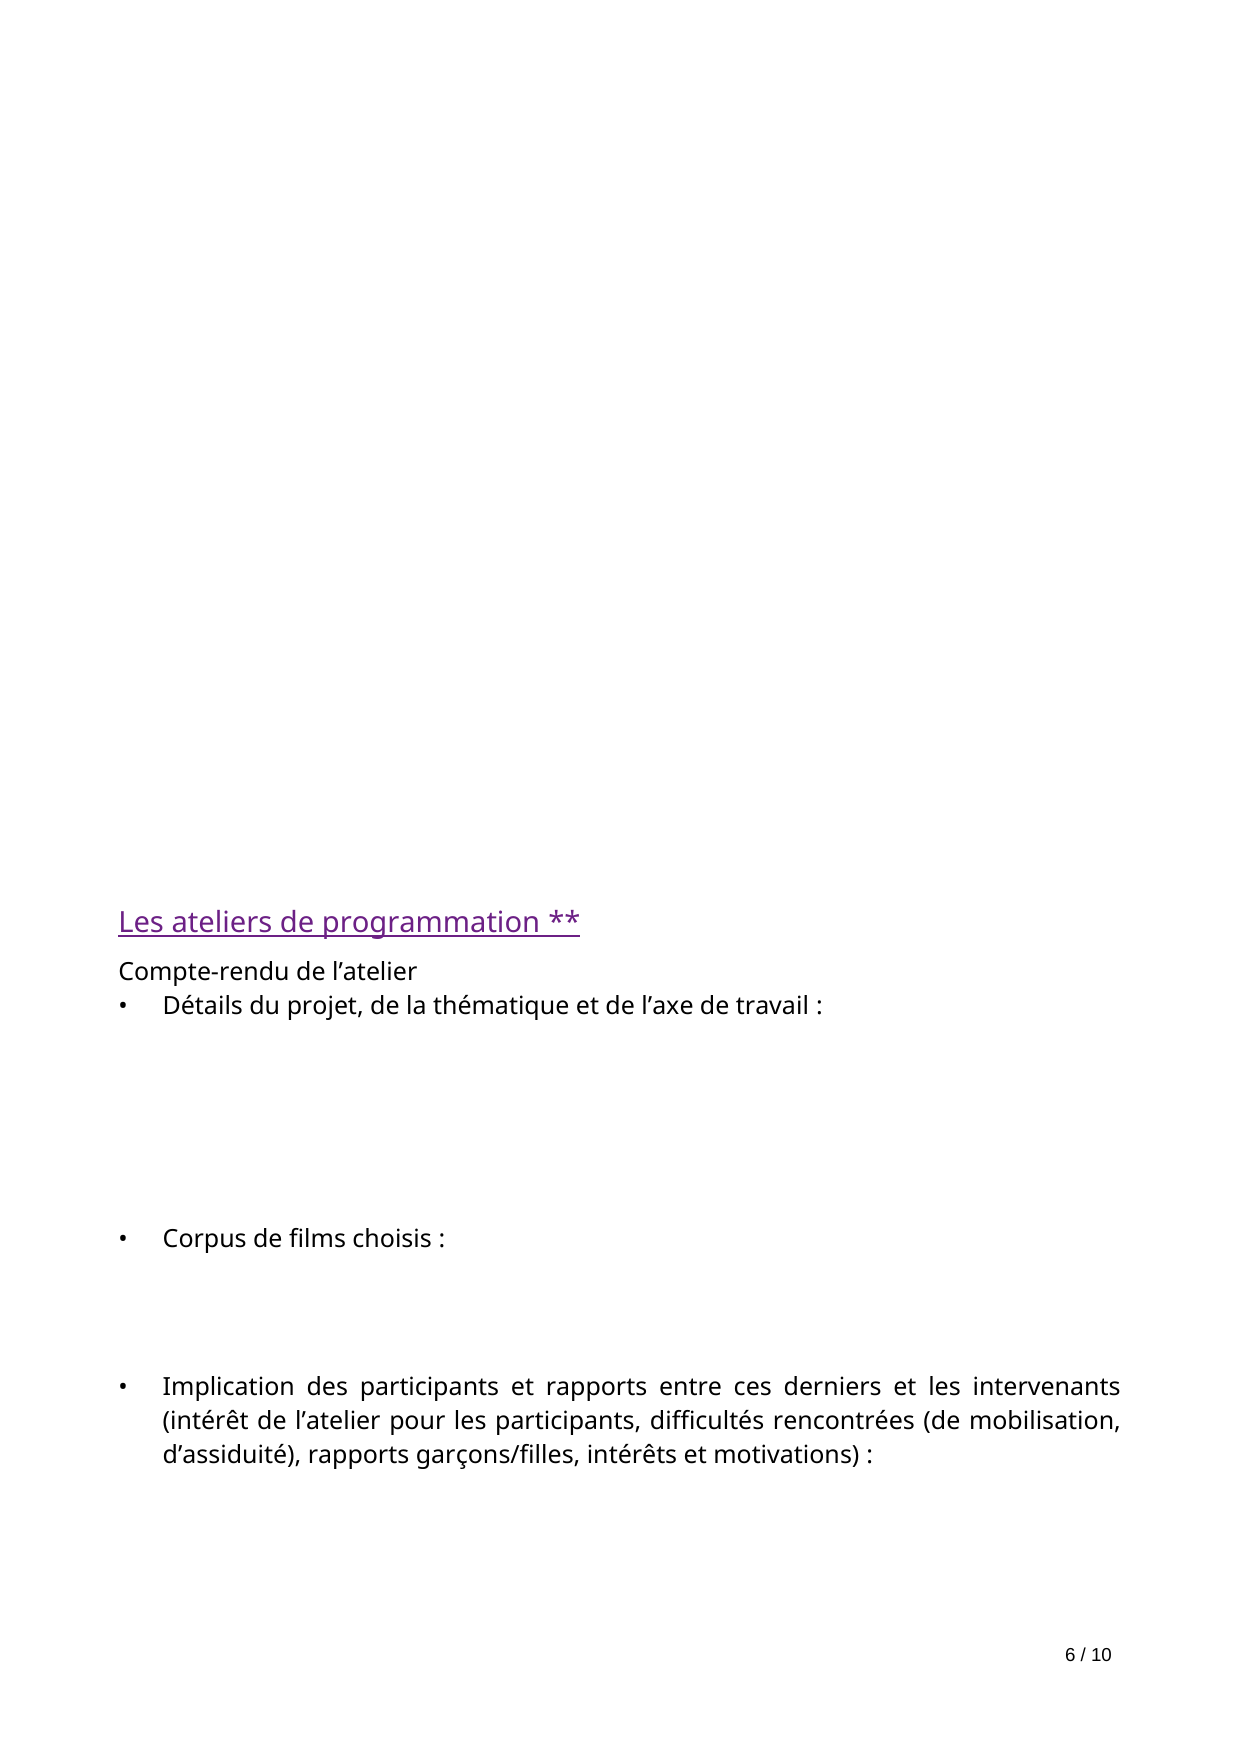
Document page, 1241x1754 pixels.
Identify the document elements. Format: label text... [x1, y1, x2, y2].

text • Corpus de films choisis : [118, 1221, 1122, 1255]
text • Détails du projet, de la thématique et de l’axe de travail : [118, 988, 1122, 1022]
text • Implication des participants et rapports entre ces derniers et les intervenants (intérêt de l’atelier pour les participants, difficultés rencontrées (de mobilisation, d’assiduité), rapports garçons/filles, intérêts et motivations) : [118, 1369, 1122, 1471]
text Les ateliers de programmation ** [118, 902, 1122, 941]
text Compte-rendu de l’atelier [118, 954, 1122, 988]
